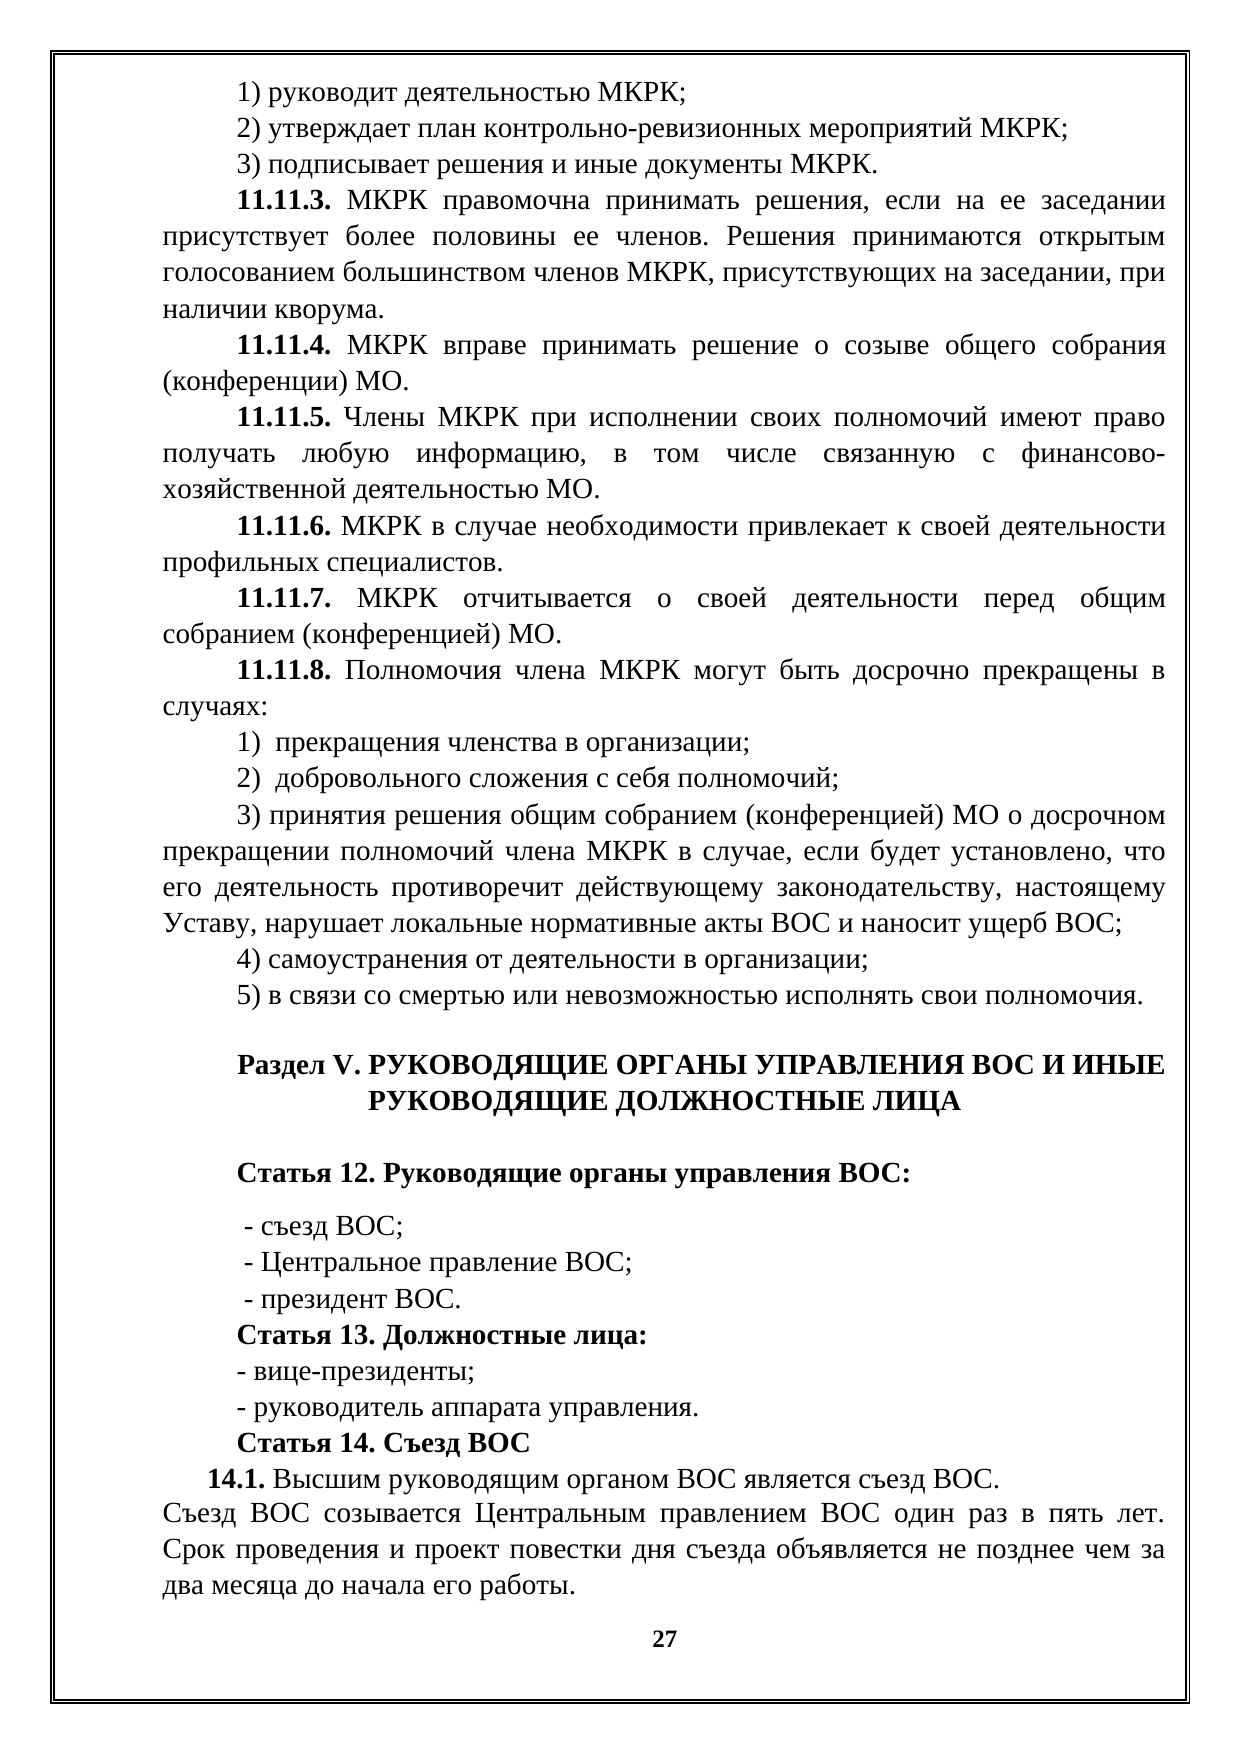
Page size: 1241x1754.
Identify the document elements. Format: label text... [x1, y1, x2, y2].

text 1) прекращения членства в организации; [162, 724, 1167, 758]
text Статья 12. Руководящие органы управления ВОС: [162, 1156, 1167, 1189]
text - Центральное правление ВОС; [162, 1244, 1167, 1278]
text Статья 13. Должностные лица: [162, 1317, 1167, 1350]
text 14.1. Высшим руководящим органом ВОС является съезд ВОС. [162, 1461, 1167, 1495]
text 2) добровольного сложения с себя полномочий; [162, 761, 1167, 794]
text 11.11.5. Члены МКРК при исполнении своих полномочий имеют право получать любую информацию, в том числе связанную с финансово-хозяйственной деятельностью МО. [162, 399, 1167, 505]
text 11.11.4. МКРК вправе принимать решение о созыве общего собрания (конференции) МО. [162, 327, 1167, 397]
text - вице-президенты; [162, 1353, 1167, 1387]
text - руководитель аппарата управления. [162, 1389, 1167, 1423]
text 11.11.6. МКРК в случае необходимости привлекает к своей деятельности профильных специалистов. [162, 508, 1167, 577]
text Съезд ВОС созывается Центральным правлением ВОС один раз в пять лет. Срок проведения и проект повестки дня съезда объявляется не позднее чем за два месяца до начала его работы. [162, 1495, 1167, 1601]
text Статья 14. Съезд ВОС [162, 1425, 1167, 1459]
text 3) принятия решения общим собранием (конференцией) МО о досрочном прекращении полномочий члена МКРК в случае, если будет установлено, что его деятельность противоречит действующему законодательству, настоящему Уставу, нарушает локальные нормативные акты ВОС и наносит ущерб ВОС; [162, 797, 1167, 939]
text - съезд ВОС; [162, 1208, 1167, 1242]
text 5) в связи со смертью или невозможностью исполнять свои полномочия. [162, 977, 1167, 1011]
text 4) самоустранения от деятельности в организации; [162, 941, 1167, 975]
text 11.11.7. МКРК отчитывается о своей деятельности перед общим собранием (конференцией) МО. [162, 580, 1167, 649]
text 1) руководит деятельностью МКРК; [162, 74, 1167, 107]
text 2) утверждает план контрольно-ревизионных мероприятий МКРК; [162, 110, 1167, 143]
text 11.11.8. Полномочия члена МКРК могут быть досрочно прекращены в случаях: [162, 652, 1167, 722]
text 11.11.3. МКРК правомочна принимать решения, если на ее заседании присутствует более половины ее членов. Решения принимаются открытым голосованием большинством членов МКРК, присутствующих на заседании, при наличии кворума. [162, 182, 1167, 324]
text - президент ВОС. [162, 1281, 1167, 1314]
text 3) подписывает решения и иные документы МКРК. [162, 146, 1167, 180]
text Раздел V. РУКОВОДЯЩИЕ ОРГАНЫ УПРАВЛЕНИЯ ВОС И ИНЫЕ РУКОВОДЯЩИЕ ДОЛЖНОСТНЫЕ ЛИЦА [162, 1047, 1167, 1117]
